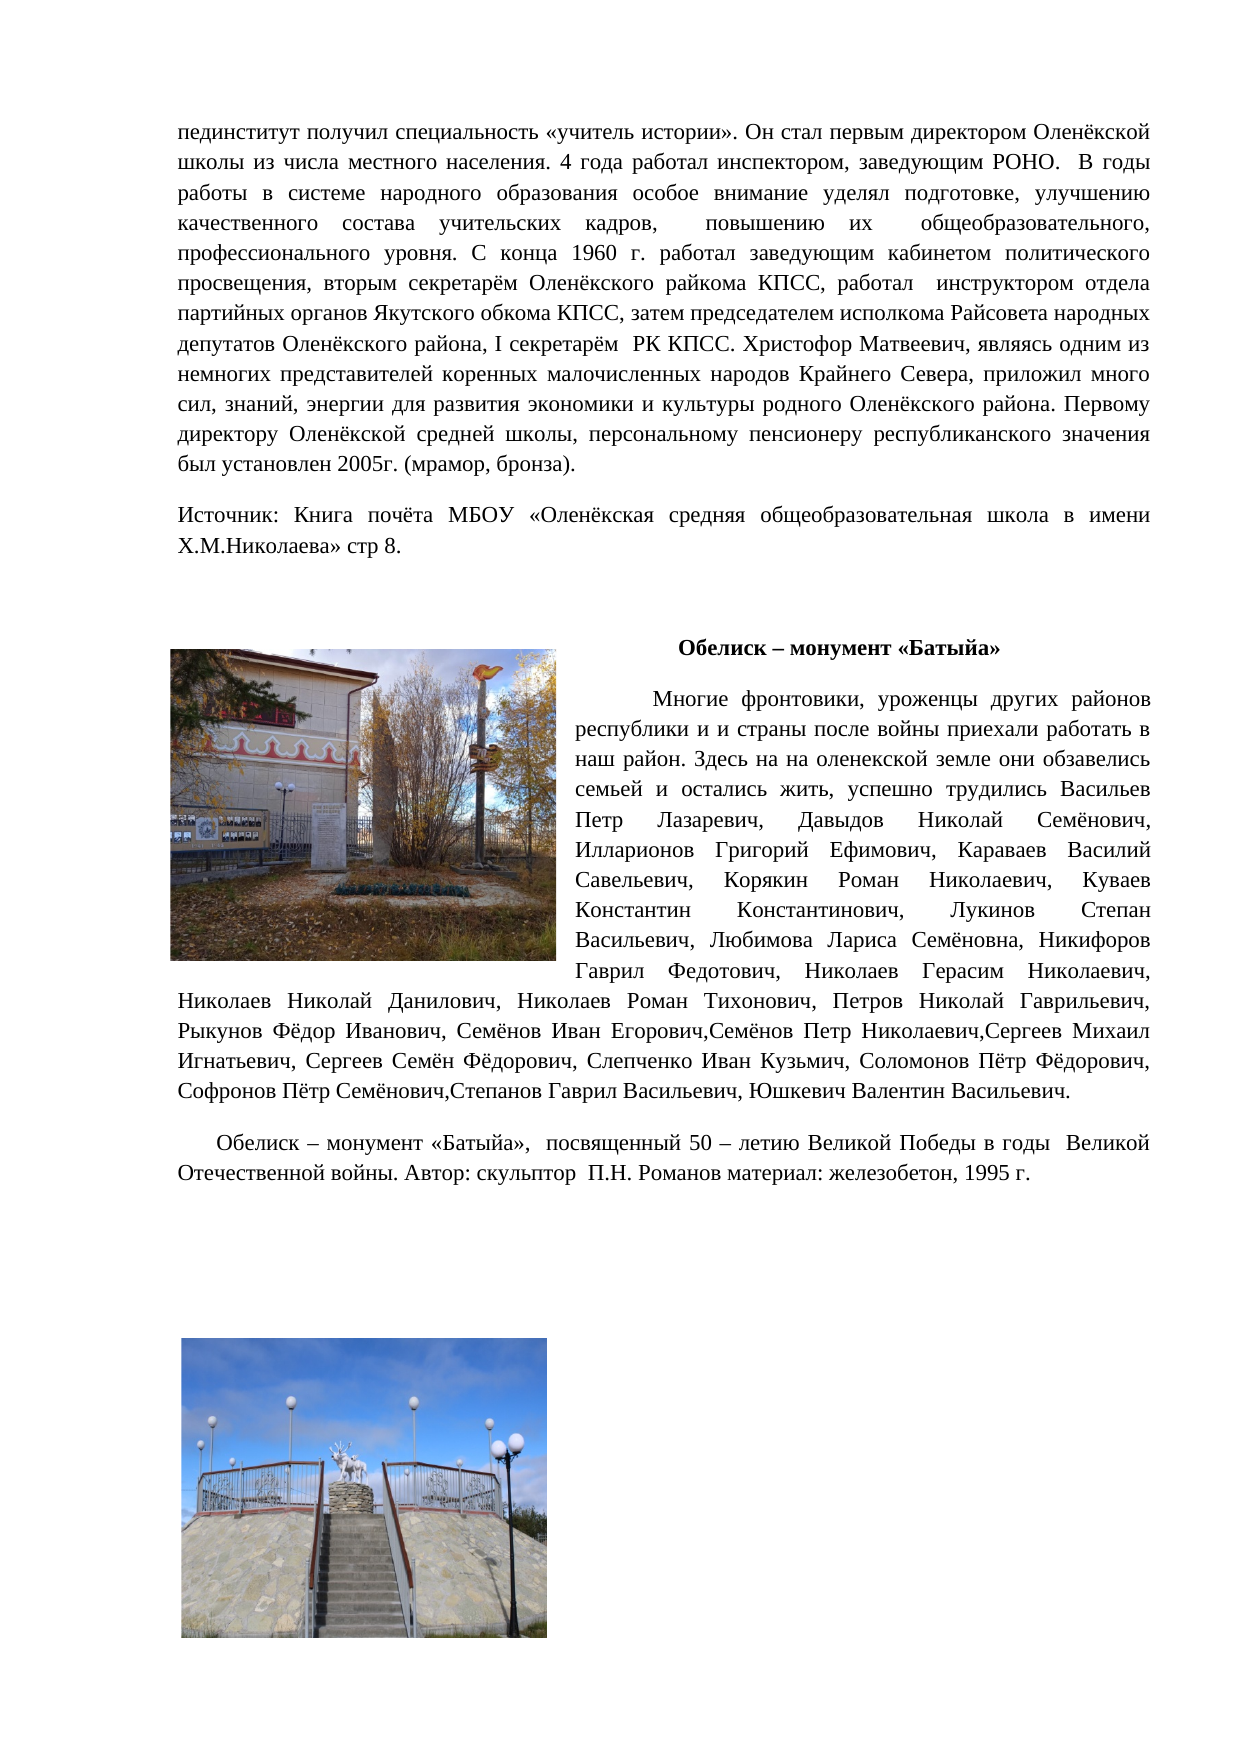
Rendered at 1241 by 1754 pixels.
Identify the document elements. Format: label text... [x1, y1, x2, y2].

text Источник: Книга почёта МБОУ «Оленёкская средняя общеобразовательная школа в имени Х.М.Николаева» стр 8. [177, 501, 1152, 558]
picture [170, 649, 557, 959]
text Обелиск – монумент «Батыйа», посвященный 50 – летию Великой Победы в годы Великой Отечественной войны. Автор: скульптор П.Н. Романов материал: железобетон, 1995 г. [177, 1128, 1152, 1185]
text Обелиск – монумент «Батыйа» [177, 634, 1152, 660]
picture [181, 1338, 547, 1636]
